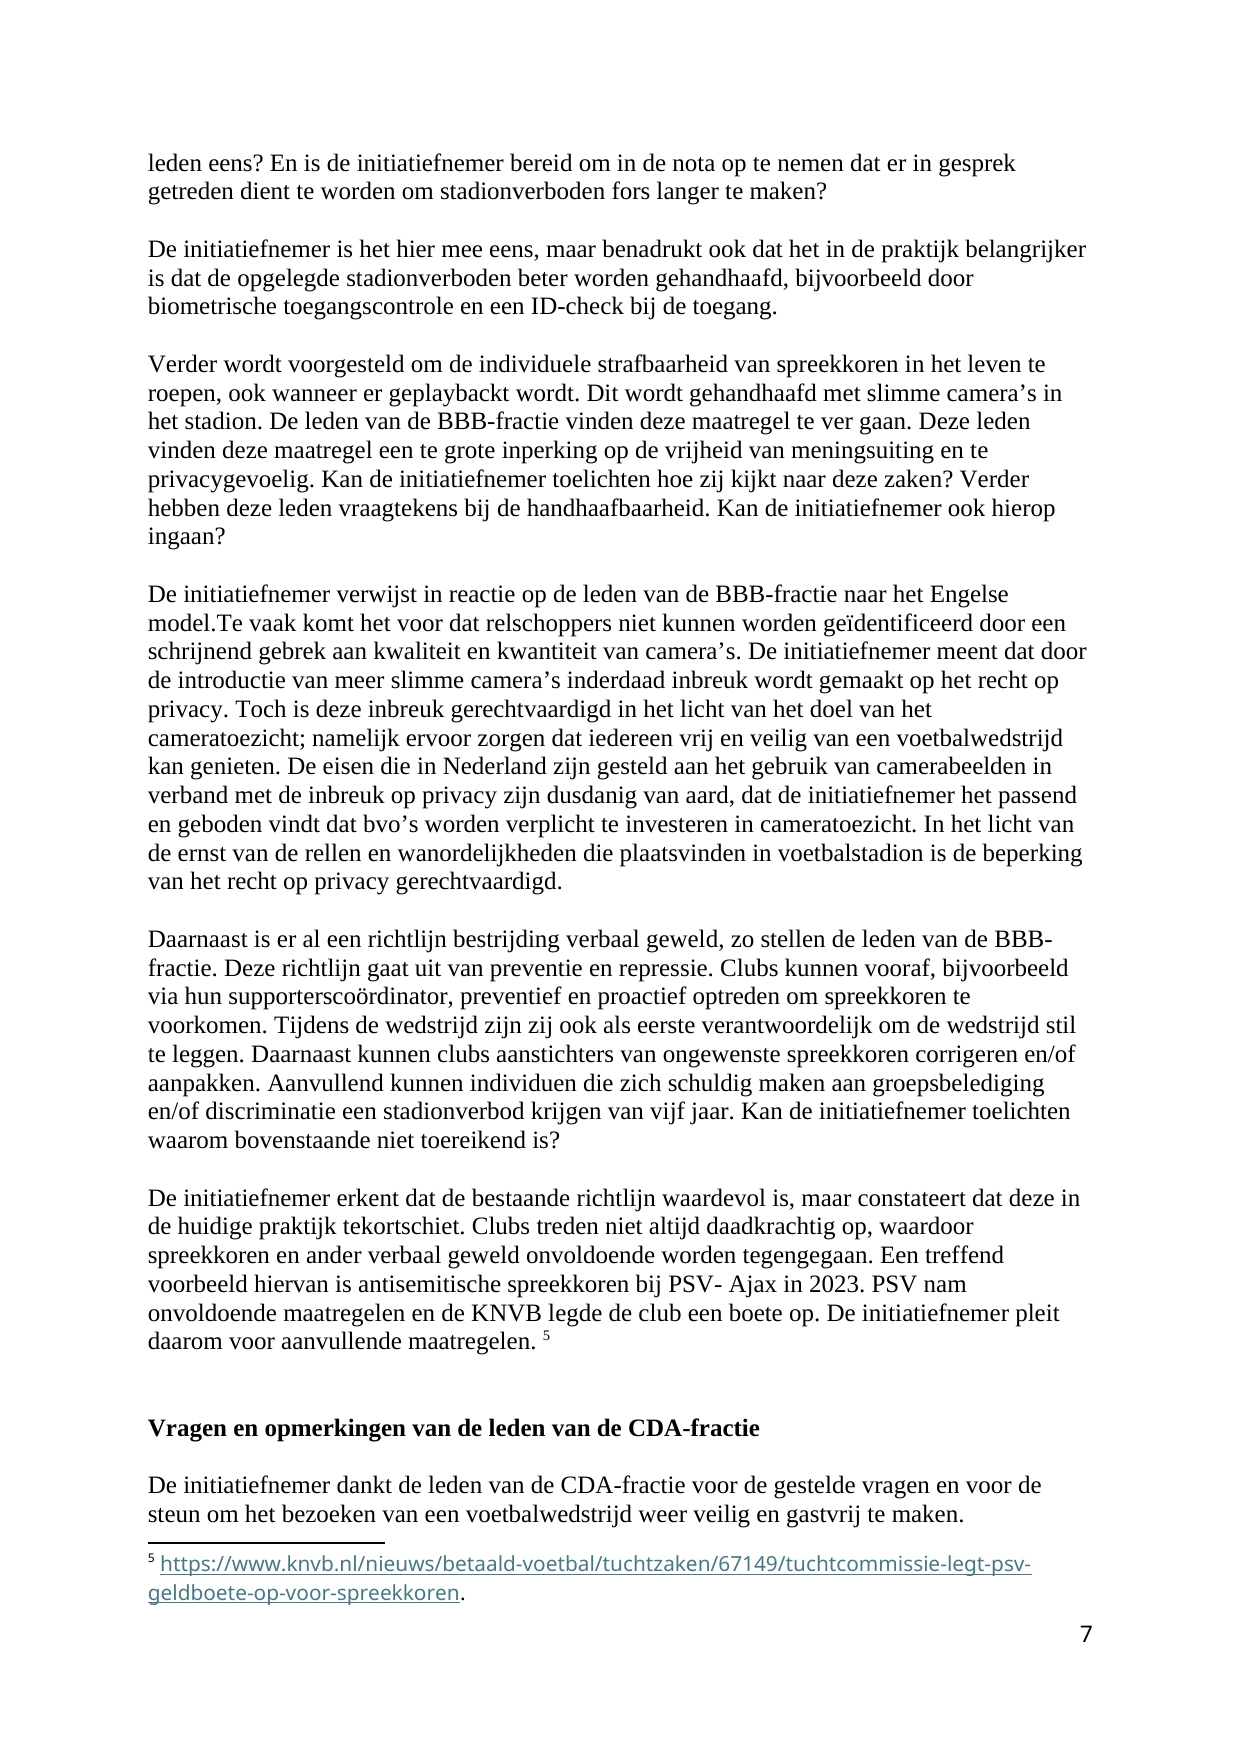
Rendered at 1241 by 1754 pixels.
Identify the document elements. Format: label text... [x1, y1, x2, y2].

text De initiatiefnemer is het hier mee eens, maar benadrukt ook dat het in de praktijk belangrijker is dat de opgelegde stadionverboden beter worden gehandhaafd, bijvoorbeeld door biometrische toegangscontrole en een ID-check bij de toegang. [148, 234, 1093, 320]
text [148, 148, 1093, 205]
text Vragen en opmerkingen van de leden van de CDA-fractie [148, 1413, 1093, 1441]
text De initiatiefnemer verwijst in reactie op de leden van de BBB-fractie naar het Engelse model.Te vaak komt het voor dat relschoppers niet kunnen worden geïdentificeerd door een schrijnend gebrek aan kwaliteit en kwantiteit van camera’s. De initiatiefnemer meent dat door de introductie van meer slimme camera’s inderdaad inbreuk wordt gemaakt op het recht op privacy. Toch is deze inbreuk gerechtvaardigd in het licht van het doel van het cameratoezicht; namelijk ervoor zorgen dat iedereen vrij en veilig van een voetbalwedstrijd kan genieten. De eisen die in Nederland zijn gesteld aan het gebruik van camerabeelden in verband met de inbreuk op privacy zijn dusdanig van aard, dat de initiatiefnemer het passend en geboden vindt dat bvo’s worden verplicht te investeren in cameratoezicht. In het licht van de ernst van de rellen en wanordelijkheden die plaatsvinden in voetbalstadion is de beperking van het recht op privacy gerechtvaardigd. [148, 579, 1093, 895]
text Verder wordt voorgesteld om de individuele strafbaarheid van spreekkoren in het leven te roepen, ook wanneer er geplaybackt wordt. Dit wordt gehandhaafd met slimme camera’s in het stadion. De leden van de BBB-fractie vinden deze maatregel te ver gaan. Deze leden vinden deze maatregel een te grote inperking op de vrijheid van meningsuiting en te privacygevoelig. Kan de initiatiefnemer toelichten hoe zij kijkt naar deze zaken? Verder hebben deze leden vraagtekens bij de handhaafbaarheid. Kan de initiatiefnemer ook hierop ingaan? [148, 349, 1093, 550]
text De initiatiefnemer dankt de leden van de CDA-fractie voor de gestelde vragen en voor de steun om het bezoeken van een voetbalwedstrijd weer veilig en gastvrij te maken. [148, 1470, 1093, 1528]
text De initiatiefnemer erkent dat de bestaande richtlijn waardevol is, maar constateert dat deze in de huidige praktijk tekortschiet. Clubs treden niet altijd daadkrachtig op, waardoor spreekkoren en ander verbaal geweld onvoldoende worden tegengegaan. Een treffend voorbeeld hiervan is antisemitische spreekkoren bij PSV- Ajax in 2023. PSV nam onvoldoende maatregelen en de KNVB legde de club een boete op. De initiatiefnemer pleit daarom voor aanvullende maatregelen. [148, 1183, 1093, 1355]
text Daarnaast is er al een richtlijn bestrijding verbaal geweld, zo stellen de leden van de BBB-fractie. Deze richtlijn gaat uit van preventie en repressie. Clubs kunnen vooraf, bijvoorbeeld via hun supporterscoördinator, preventief en proactief optreden om spreekkoren te voorkomen. Tijdens de wedstrijd zijn zij ook als eerste verantwoordelijk om de wedstrijd stil te leggen. Daarnaast kunnen clubs aanstichters van ongewenste spreekkoren corrigeren en/of aanpakken. Aanvullend kunnen individuen die zich schuldig maken aan groepsbelediging en/of discriminatie een stadionverbod krijgen van vijf jaar. Kan de initiatiefnemer toelichten waarom bovenstaande niet toereikend is? [148, 924, 1093, 1154]
